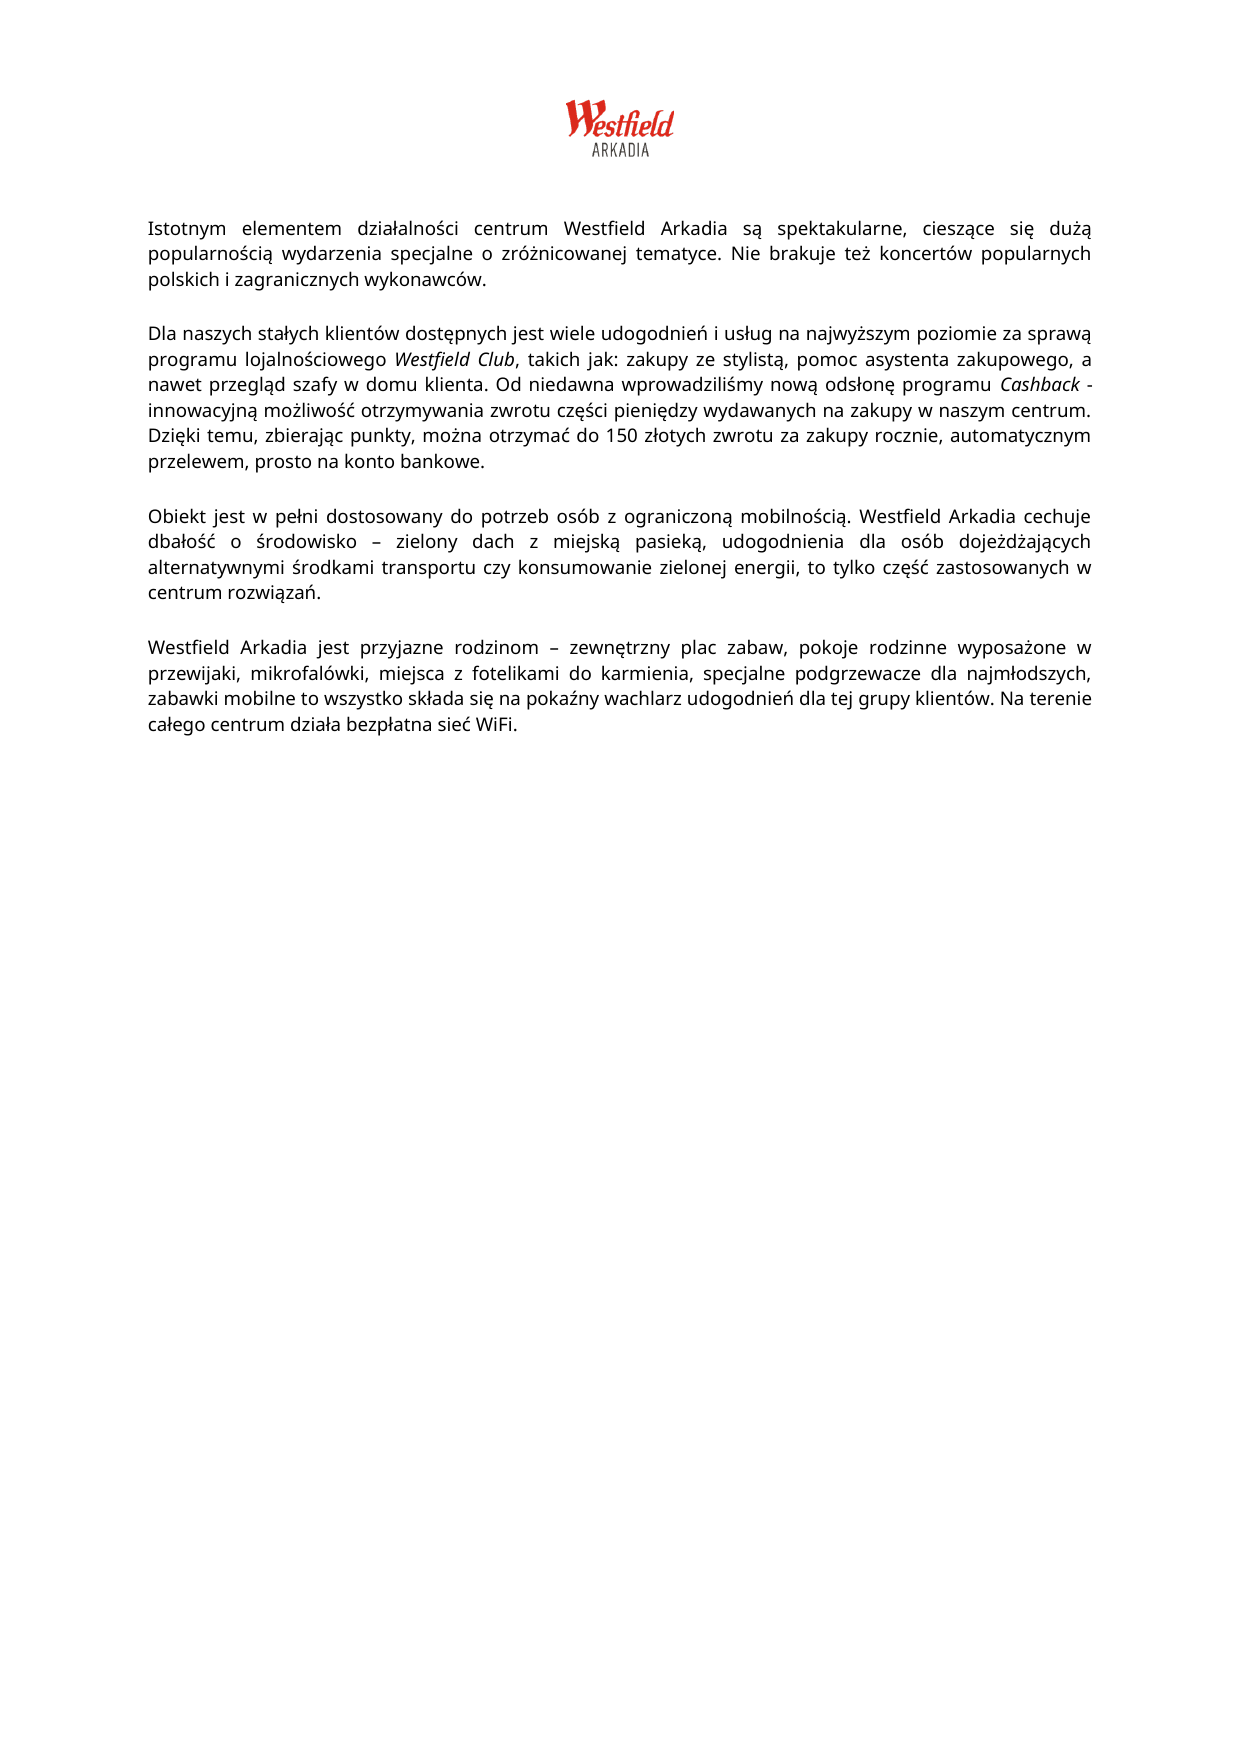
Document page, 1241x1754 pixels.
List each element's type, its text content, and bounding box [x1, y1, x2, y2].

picture [566, 98, 674, 158]
text Istotnym elementem działalności centrum Westfield Arkadia są spektakularne, cieszące się dużą popularnością wydarzenia specjalne o zróżnicowanej tematyce. Nie brakuje też koncertów popularnych polskich i zagranicznych wykonawców. [148, 215, 1093, 292]
text Westfield Arkadia jest przyjazne rodzinom – zewnętrzny plac zabaw, pokoje rodzinne wyposażone w przewijaki, mikrofalówki, miejsca z fotelikami do karmienia, specjalne podgrzewacze dla najmłodszych, zabawki mobilne to wszystko składa się na pokaźny wachlarz udogodnień dla tej grupy klientów. Na terenie całego centrum działa bezpłatna sieć WiFi. [148, 634, 1093, 736]
text Obiekt jest w pełni dostosowany do potrzeb osób z ograniczoną mobilnością. Westfield Arkadia cechuje dbałość o środowisko – zielony dach z miejską pasieką, udogodnienia dla osób dojeżdżających alternatywnymi środkami transportu czy konsumowanie zielonej energii, to tylko część zastosowanych w centrum rozwiązań. [148, 503, 1093, 605]
text Dla naszych stałych klientów dostępnych jest wiele udogodnień i usług na najwyższym poziomie za sprawą programu lojalnościowego Westfield Club, takich jak: zakupy ze stylistą, pomoc asystenta zakupowego, a nawet przegląd szafy w domu klienta. Od niedawna wprowadziliśmy nową odsłonę programu Cashback - innowacyjną możliwość otrzymywania zwrotu części pieniędzy wydawanych na zakupy w naszym centrum. Dzięki temu, zbierając punkty, można otrzymać do 150 złotych zwrotu za zakupy rocznie, automatycznym przelewem, prosto na konto bankowe. [148, 321, 1093, 474]
